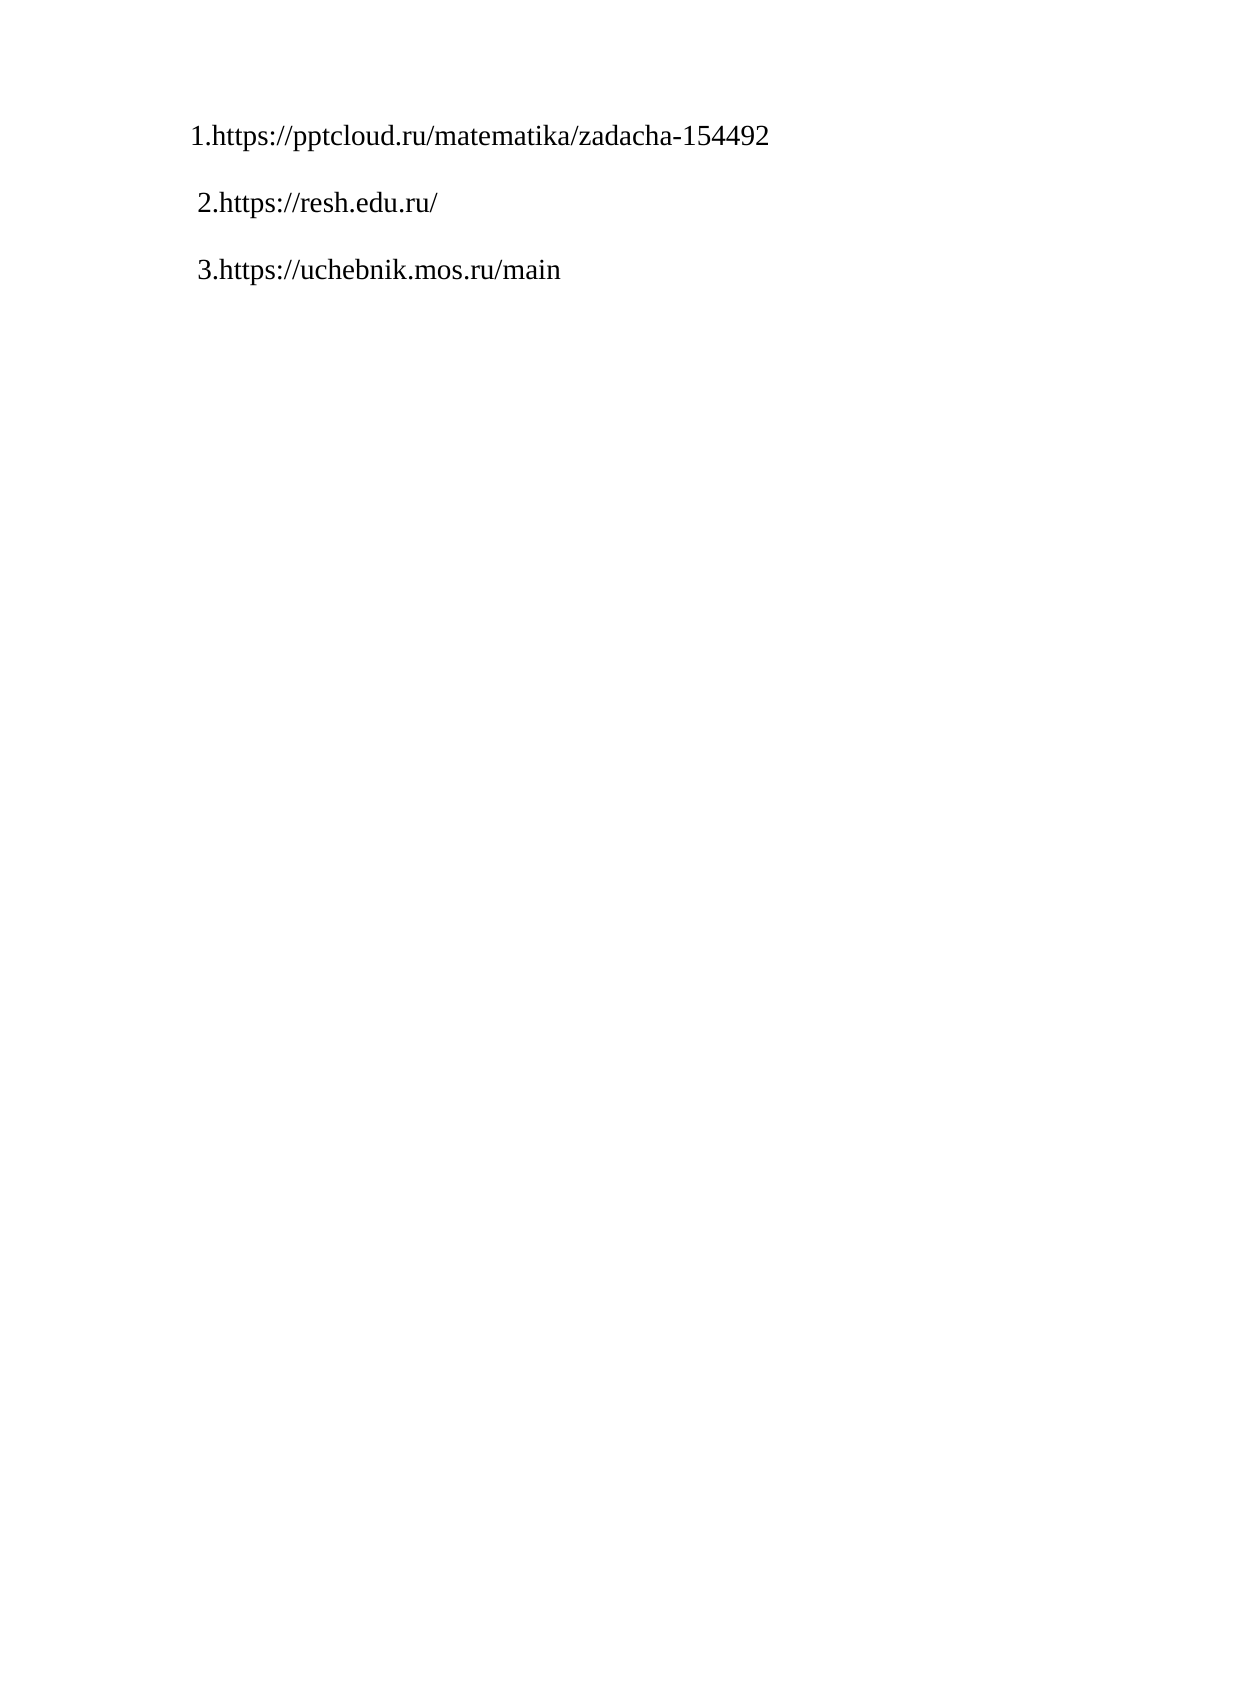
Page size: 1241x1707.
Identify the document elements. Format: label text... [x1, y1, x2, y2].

text ​​‌1.https://pptcloud.ru/matematika/zadacha-154492 2.https://resh.edu.ru/ 3.https://uchebnik.mos.ru/main‌​ [190, 118, 1152, 286]
